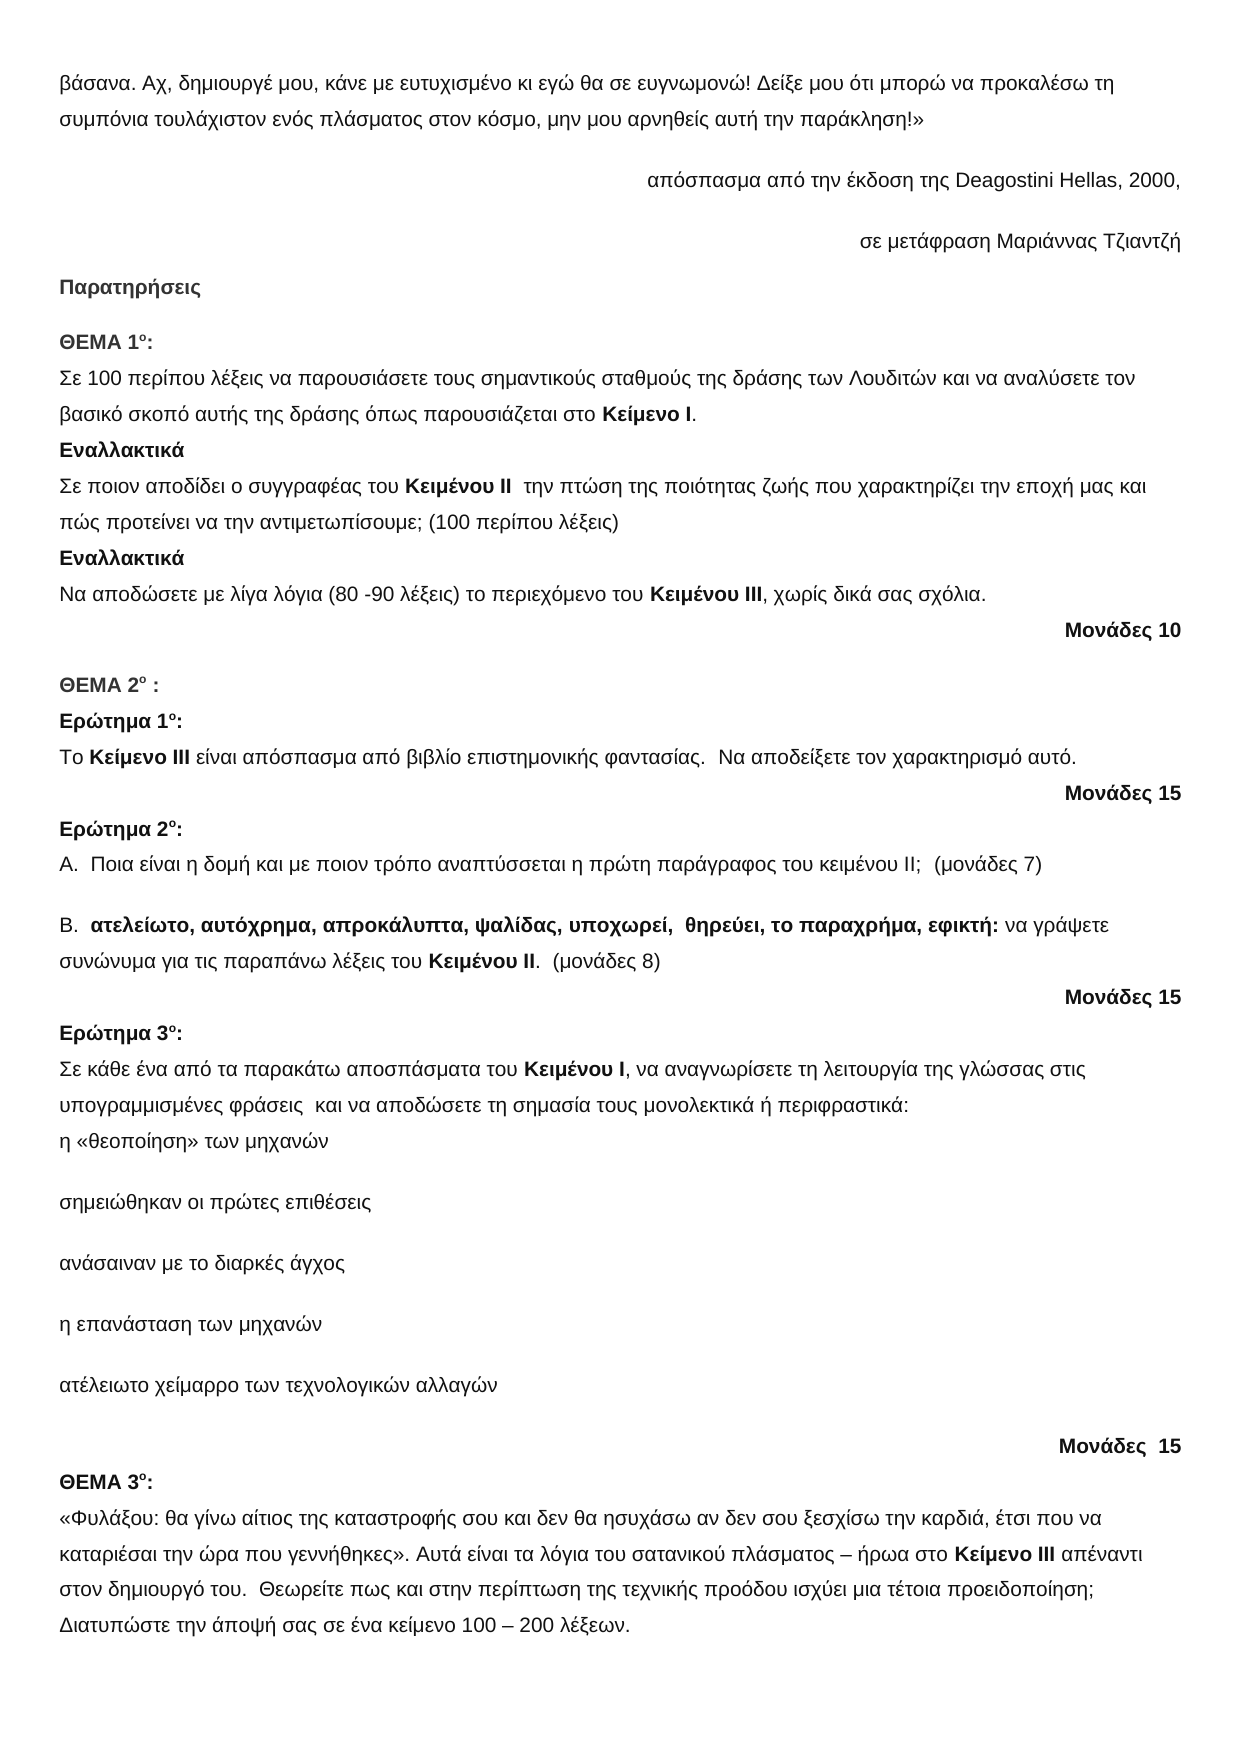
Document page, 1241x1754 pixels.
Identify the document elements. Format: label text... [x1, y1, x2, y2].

text Το Κείμενο ΙΙΙ είναι απόσπασμα από βιβλίο επιστημονικής φαντασίας. Να αποδείξετε τον χαρακτηρισμό αυτό. [59, 732, 1181, 768]
text Ερώτημα 1ο: [59, 697, 1181, 732]
text Ερώτημα 3ο: [59, 1009, 1181, 1045]
text Σε κάθε ένα από τα παρακάτω αποσπάσματα του Κειμένου Ι, να αναγνωρίσετε τη λειτουργία της γλώσσας στις υπογραμμισμένες φράσεις και να αποδώσετε τη σημασία τους μονολεκτικά ή περιφραστικά: [59, 1045, 1181, 1117]
text η επανάσταση των μηχανών [59, 1300, 1181, 1336]
text Να αποδώσετε με λίγα λόγια (80 -90 λέξεις) το περιεχόμενο του Κειμένου ΙΙΙ, χωρίς δικά σας σχόλια. [59, 569, 1181, 605]
text Μονάδες 15 [59, 768, 1181, 804]
text σημειώθηκαν οι πρώτες επιθέσεις [59, 1178, 1181, 1214]
text ΘΕΜΑ 3ο: [59, 1457, 1181, 1493]
text η «θεοποίηση» των μηχανών [59, 1117, 1181, 1153]
text Α. Ποια είναι η δομή και με ποιον τρόπο αναπτύσσεται η πρώτη παράγραφος του κειμένου ΙΙ; (μονάδες 7) [59, 840, 1181, 876]
text ΘΕΜΑ 1ο: [59, 330, 1181, 354]
text σε μετάφραση Μαριάννας Τζιαντζή [59, 217, 1181, 253]
text απόσπασμα από την έκδοση της Deagostini Hellas, 2000, [59, 156, 1181, 192]
text ανάσαιναν με το διαρκές άγχος [59, 1239, 1181, 1275]
text Μονάδες 15 [59, 1422, 1181, 1457]
text Σε ποιον αποδίδει ο συγγραφέας του Κειμένου ΙΙ την πτώση της ποιότητας ζωής που χαρακτηρίζει την εποχή μας και πώς προτείνει να την αντιμετωπίσουμε; (100 περίπου λέξεις) [59, 462, 1181, 533]
text Σε 100 περίπου λέξεις να παρουσιάσετε τους σημαντικούς σταθμούς της δράσης των Λουδιτών και να αναλύσετε τον βασικό σκοπό αυτής της δράσης όπως παρουσιάζεται στο Κείμενο Ι. [59, 354, 1181, 426]
text Εναλλακτικά [59, 533, 1181, 569]
text «Φυλάξου: θα γίνω αίτιος της καταστροφής σου και δεν θα ησυχάσω αν δεν σου ξεσχίσω την καρδιά, έτσι που να καταριέσαι την ώρα που γεννήθηκες». Αυτά είναι τα λόγια του σατανικού πλάσματος – ήρωα στο Κείμενο ΙΙΙ απέναντι στον δημιουργό του. Θεωρείτε πως και στην περίπτωση της τεχνικής προόδου ισχύει μια τέτοια προειδοποίηση; Διατυπώστε την άποψή σας σε ένα κείμενο 100 – 200 λέξεων. [59, 1493, 1181, 1637]
text Παρατηρήσεις [59, 274, 1181, 299]
text Μονάδες 10 [59, 605, 1181, 641]
text Ερώτημα 2ο: [59, 804, 1181, 840]
text Β. ατελείωτο, αυτόχρημα, απροκάλυπτα, ψαλίδας, υποχωρεί, θηρεύει, το παραχρήμα, εφικτή: να γράψετε συνώνυμα για τις παραπάνω λέξεις του Κειμένου ΙΙ. (μονάδες 8) [59, 901, 1181, 973]
text ΘΕΜΑ 2ο : [59, 673, 1181, 697]
text Εναλλακτικά [59, 426, 1181, 462]
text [59, 59, 1181, 131]
text Μονάδες 15 [59, 973, 1181, 1009]
text ατέλειωτο χείμαρρο των τεχνολογικών αλλαγών [59, 1361, 1181, 1397]
